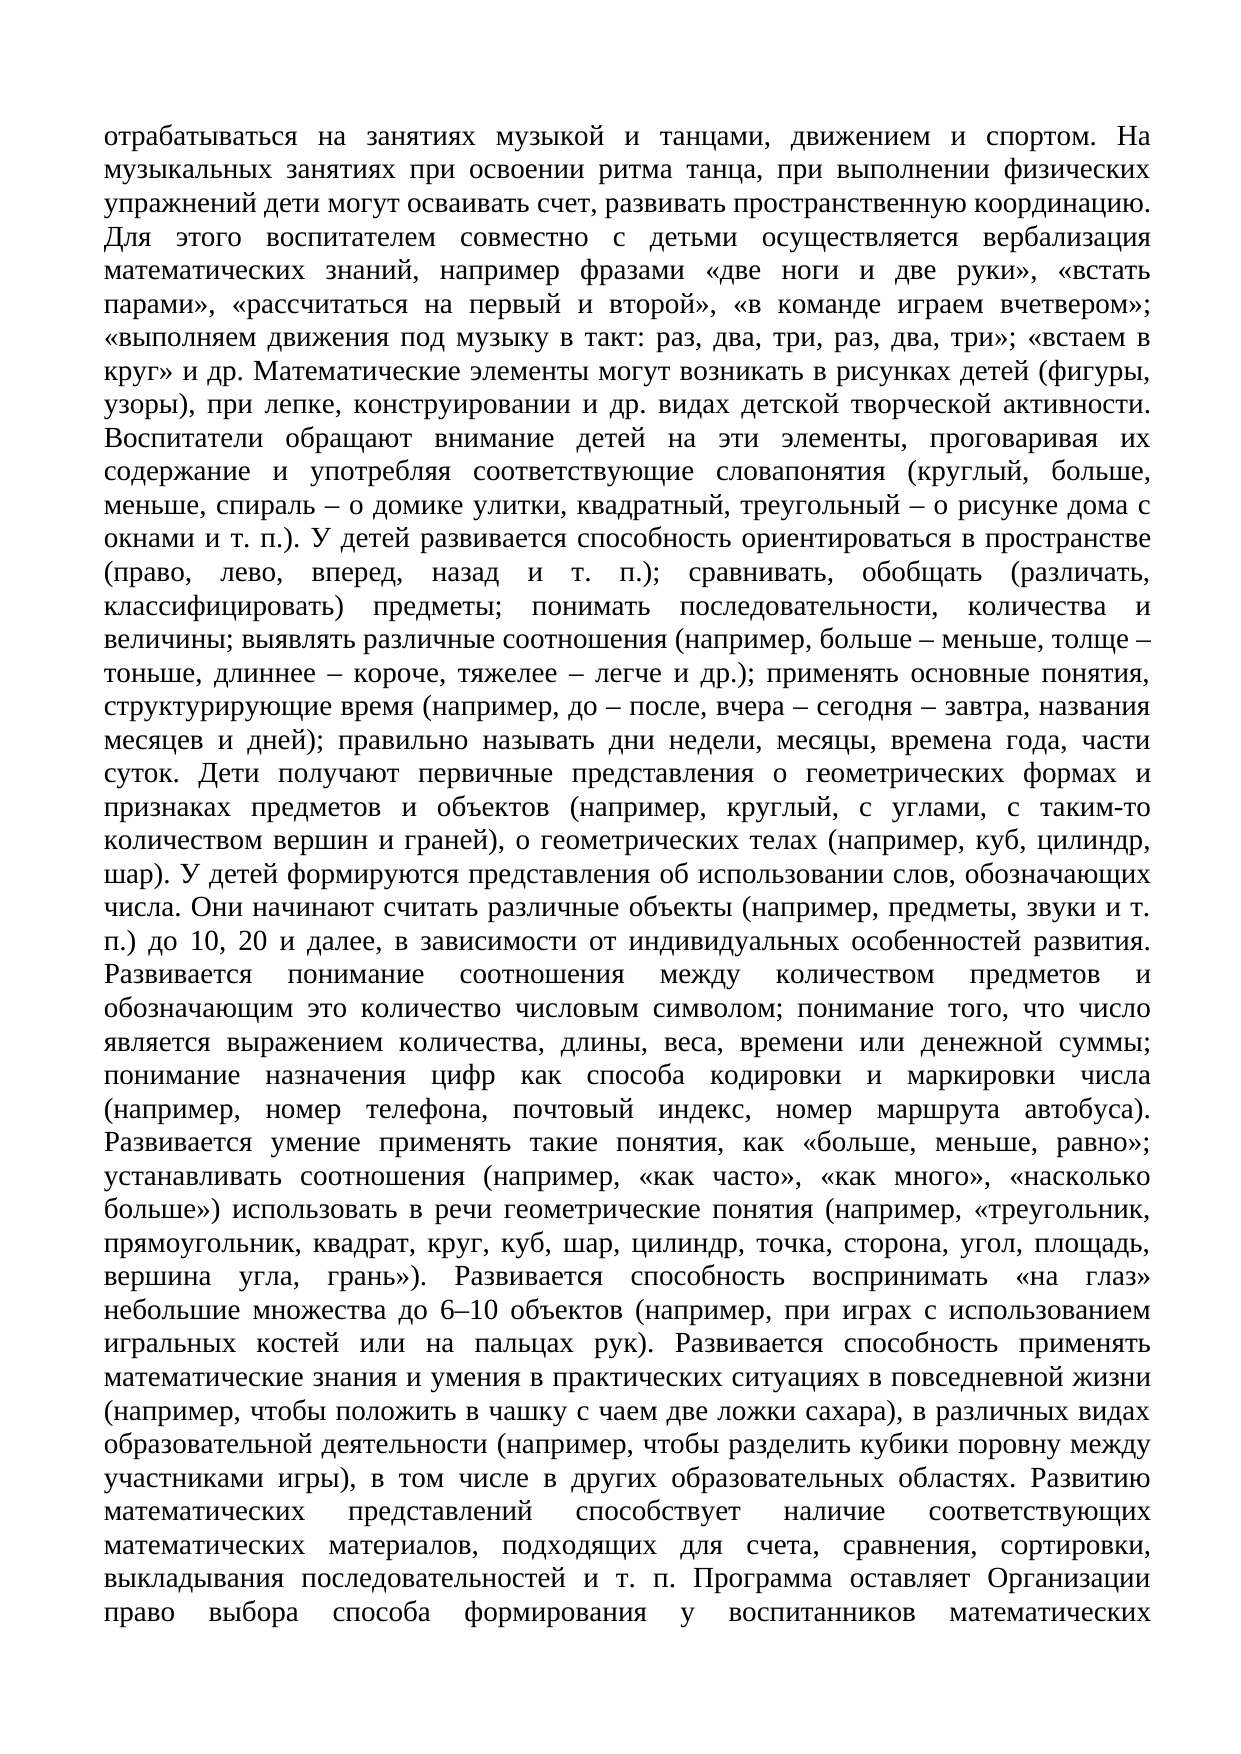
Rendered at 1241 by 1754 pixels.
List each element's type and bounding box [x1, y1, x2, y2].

text [103, 118, 1152, 1627]
